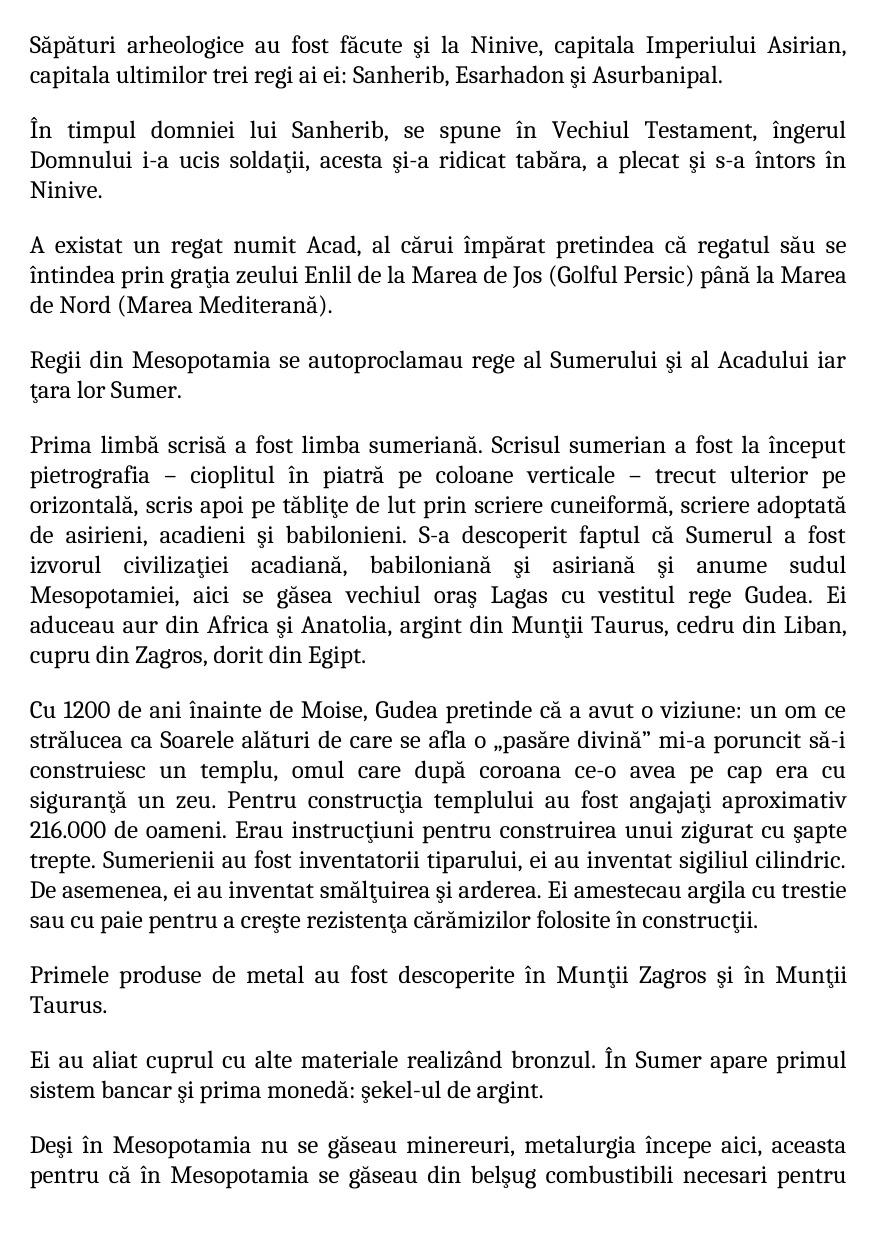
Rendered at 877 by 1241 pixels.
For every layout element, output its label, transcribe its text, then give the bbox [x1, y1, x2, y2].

text Regii din Mesopotamia se autoproclamau rege al Sumerului şi al Acadului iar ţara lor Sumer. [29, 344, 847, 404]
text Cu 1200 de ani înainte de Moise, Gudea pretinde că a avut o viziune: un om ce strălucea ca Soarele alături de care se afla o „pasăre divină” mi-a poruncit să-i construiesc un templu, omul care după coroana ce-o avea pe cap era cu siguranţă un zeu. Pentru construcţia templului au fost angajaţi aproximativ 216.000 de oameni. Erau instrucţiuni pentru construirea unui zigurat cu şapte trepte. Sumerienii au fost inventatorii tiparului, ei au inventat sigiliul cilindric. De asemenea, ei au inventat smălţuirea şi arderea. Ei amestecau argila cu trestie sau cu paie pentru a creşte rezistenţa cărămizilor folosite în construcţii. [29, 694, 847, 934]
text În timpul domniei lui Sanherib, se spune în Vechiul Testament, îngerul Domnului i-a ucis soldaţii, acesta şi-a ridicat tabăra, a plecat şi s-a întors în Ninive. [29, 114, 847, 204]
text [29, 1129, 847, 1189]
text Prima limbă scrisă a fost limba sumeriană. Scrisul sumerian a fost la început pietrografia – cioplitul în piatră pe coloane verticale – trecut ulterior pe orizontală, scris apoi pe tăbliţe de lut prin scriere cuneiformă, scriere adoptată de asirieni, acadieni şi babilonieni. S-a descoperit faptul că Sumerul a fost izvorul civilizaţiei acadiană, babiloniană şi asiriană şi anume sudul Mesopotamiei, aici se găsea vechiul oraş Lagas cu vestitul rege Gudea. Ei aduceau aur din Africa şi Anatolia, argint din Munţii Taurus, cedru din Liban, cupru din Zagros, dorit din Egipt. [29, 429, 847, 669]
text Primele produse de metal au fost descoperite în Munţii Zagros şi în Munţii Taurus. [29, 959, 847, 1019]
text Săpături arheologice au fost făcute şi la Ninive, capitala Imperiului Asirian, capitala ultimilor trei regi ai ei: Sanherib, Esarhadon şi Asurbanipal. [29, 29, 847, 89]
text Ei au aliat cuprul cu alte materiale realizând bronzul. În Sumer apare primul sistem bancar şi prima monedă: şekel-ul de argint. [29, 1044, 847, 1104]
text A existat un regat numit Acad, al cărui împărat pretindea că regatul său se întindea prin graţia zeului Enlil de la Marea de Jos (Golful Persic) până la Marea de Nord (Marea Mediterană). [29, 229, 847, 319]
